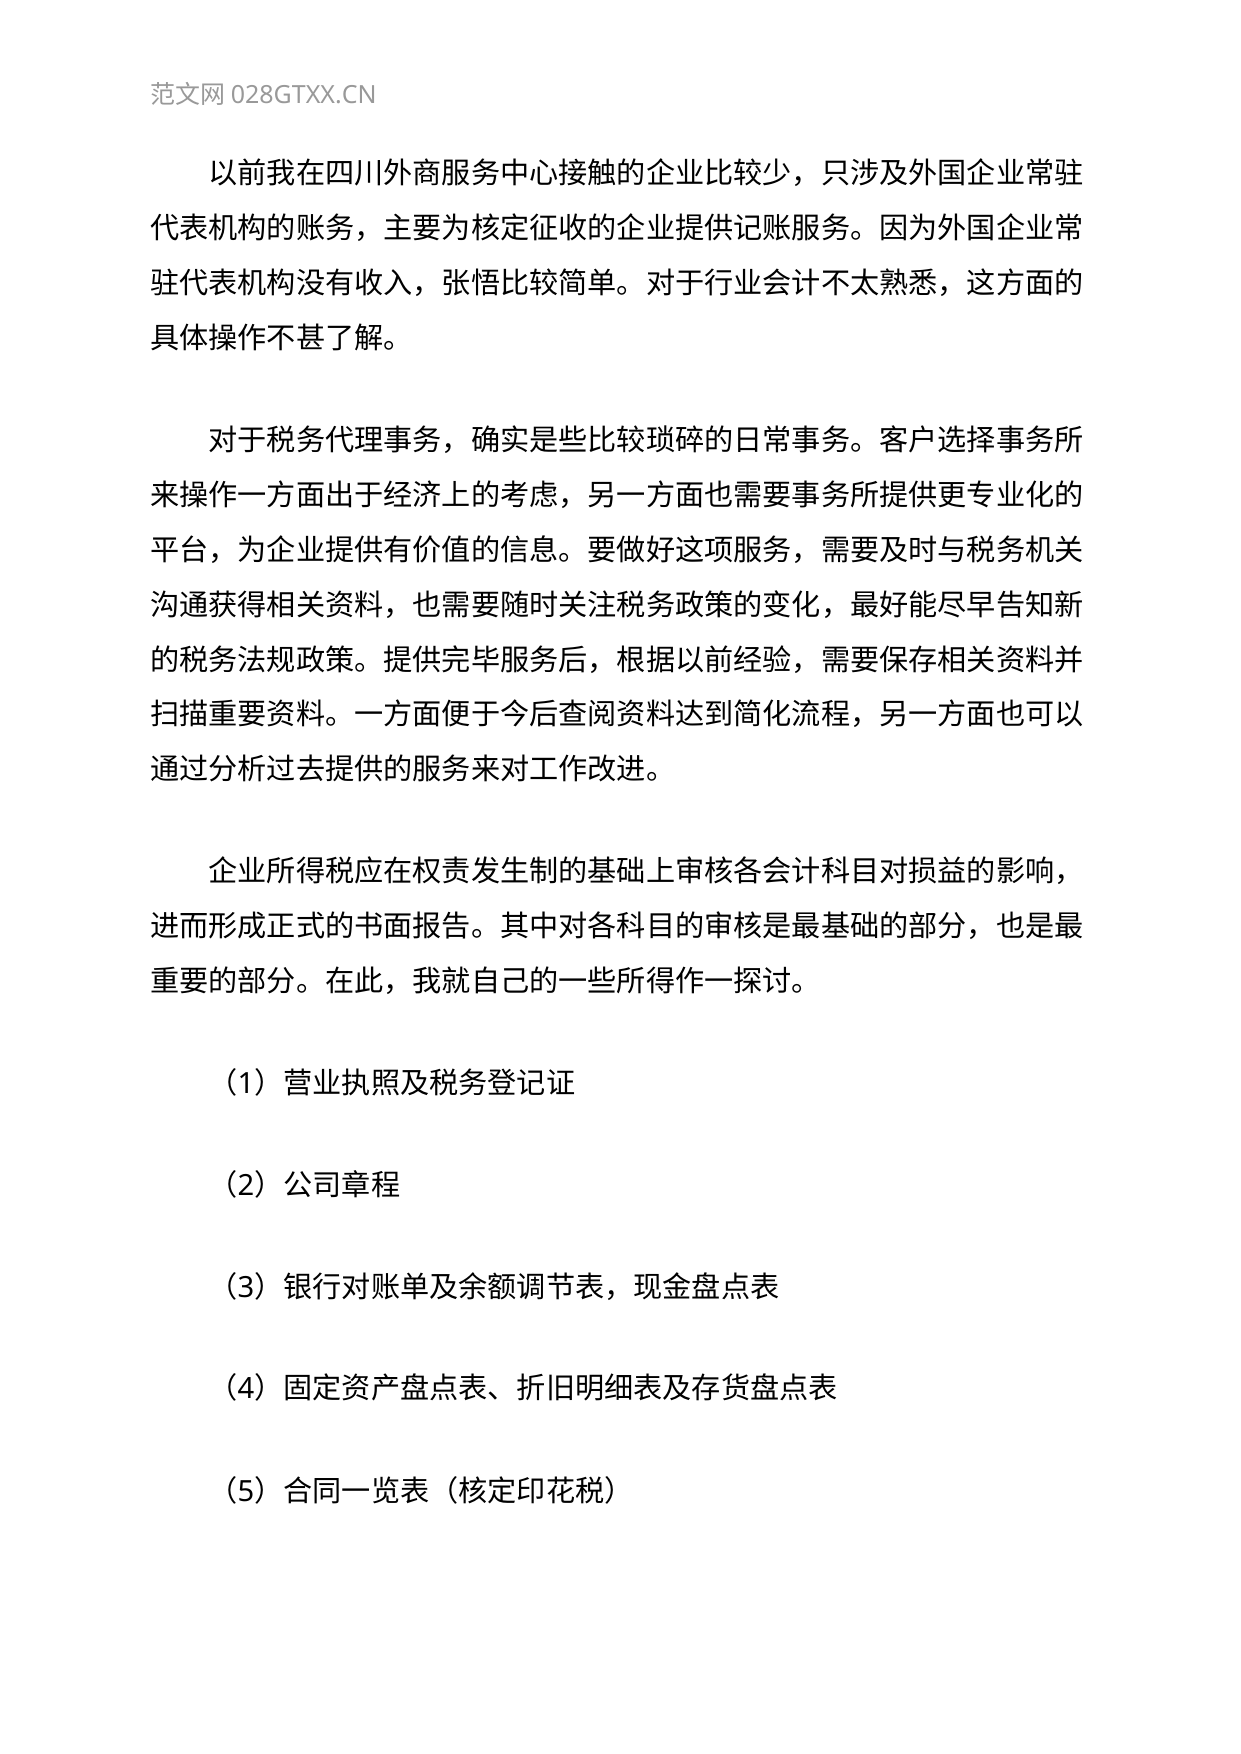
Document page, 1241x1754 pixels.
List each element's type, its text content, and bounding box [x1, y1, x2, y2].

text （2）公司章程 [150, 1161, 1090, 1203]
text （5）合同一览表（核定印花税） [150, 1467, 1090, 1509]
text （3）银行对账单及余额调节表，现金盘点表 [150, 1263, 1090, 1306]
text 对于税务代理事务，确实是些比较琐碎的日常事务。客户选择事务所来操作一方面出于经济上的考虑，另一方面也需要事务所提供更专业化的平台，为企业提供有价值的信息。要做好这项服务，需要及时与税务机关沟通获得相关资料，也需要随时关注税务政策的变化，最好能尽早告知新的税务法规政策。提供完毕服务后，根据以前经验，需要保存相关资料并扫描重要资料。一方面便于今后查阅资料达到简化流程，另一方面也可以通过分析过去提供的服务来对工作改进。 [150, 416, 1090, 788]
text （4）固定资产盘点表、折旧明细表及存货盘点表 [150, 1365, 1090, 1407]
text （1）营业执照及税务登记证 [150, 1059, 1090, 1102]
text 以前我在四川外商服务中心接触的企业比较少，只涉及外国企业常驻代表机构的账务，主要为核定征收的企业提供记账服务。因为外国企业常驻代表机构没有收入，张悟比较简单。对于行业会计不太熟悉，这方面的具体操作不甚了解。 [150, 150, 1090, 357]
text 企业所得税应在权责发生制的基础上审核各会计科目对损益的影响，进而形成正式的书面报告。其中对各科目的审核是最基础的部分，也是最重要的部分。在此，我就自己的一些所得作一探讨。 [150, 848, 1090, 1000]
